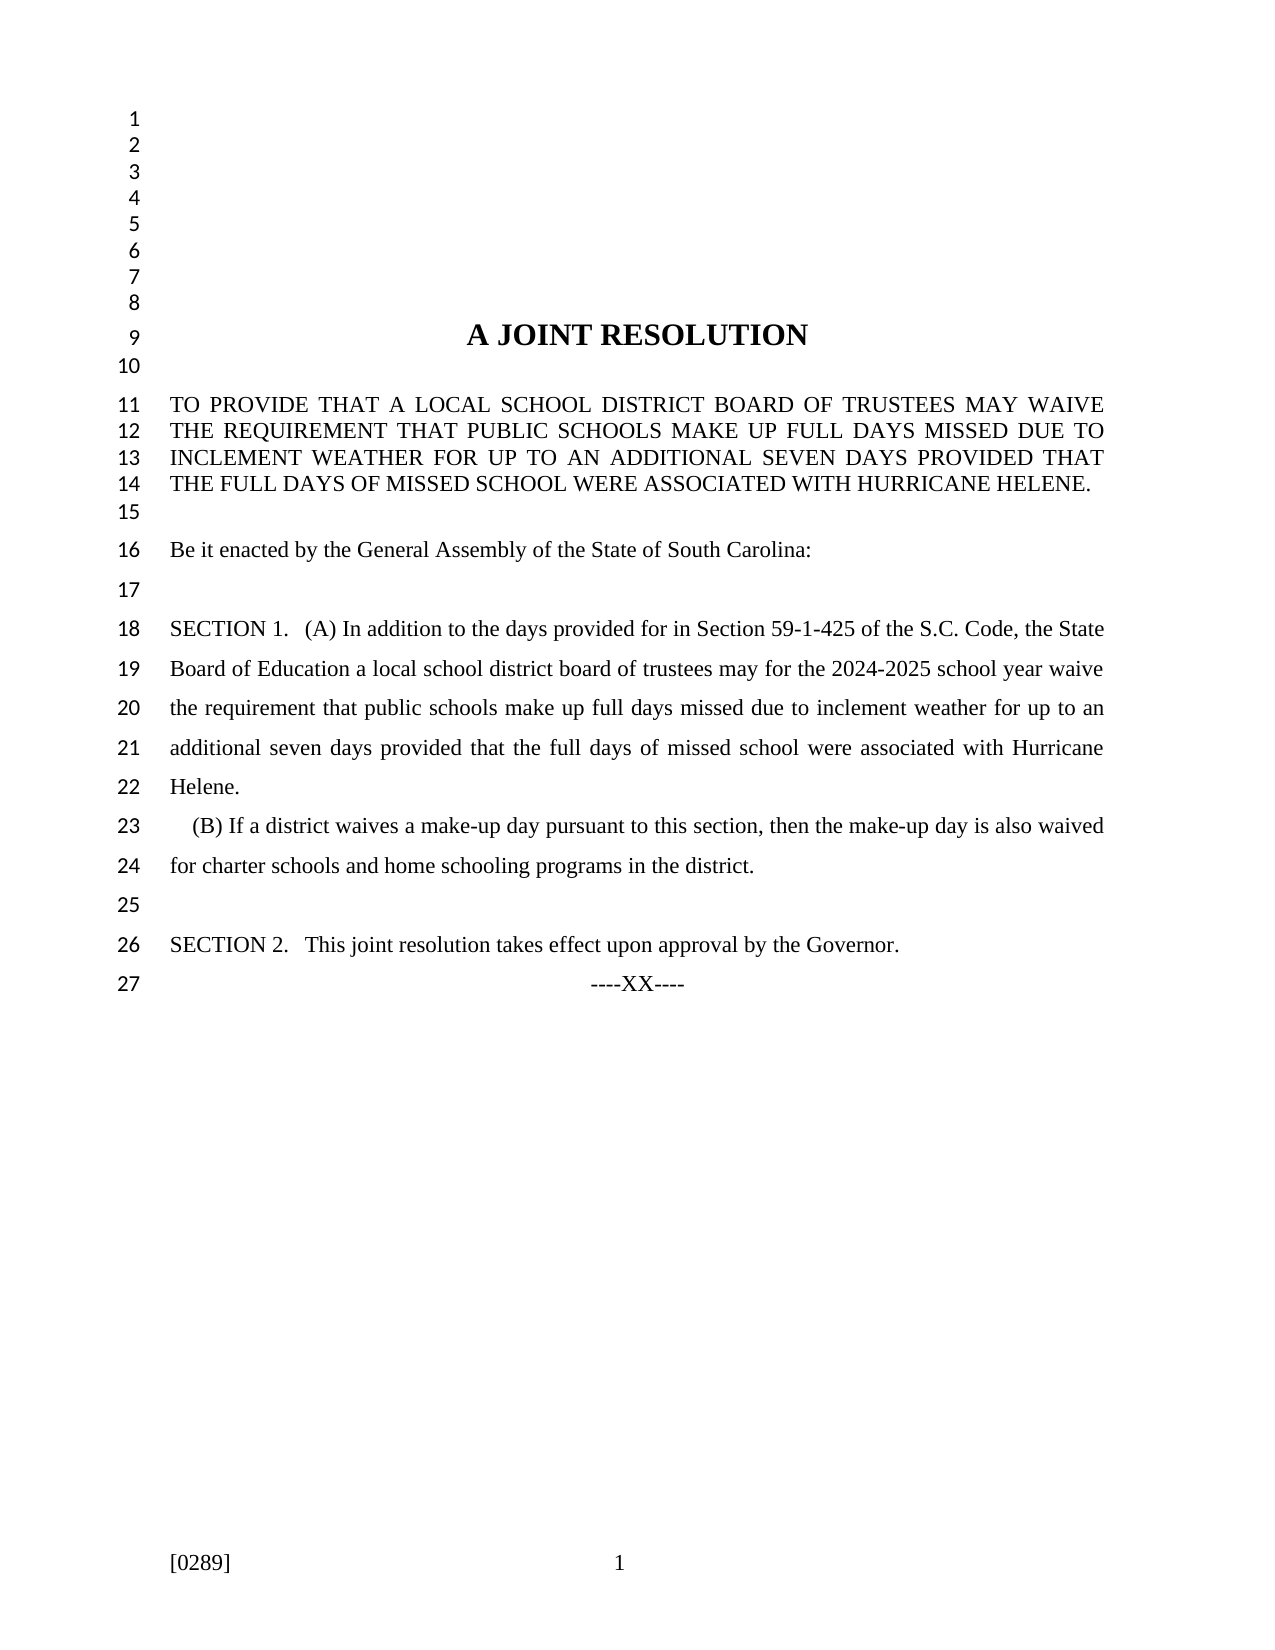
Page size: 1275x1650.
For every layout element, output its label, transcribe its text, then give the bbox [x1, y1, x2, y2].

text (B) If a district waives a make-up day pursuant to this section, then the make-up day is also waived for charter schools and home schooling programs in the district. [169, 812, 1106, 878]
text SECTION 2. This joint resolution takes effect upon approval by the Governor. [169, 931, 1106, 957]
text ----XX---- [169, 970, 1106, 997]
text Be it enacted by the General Assembly of the State of South Carolina: [169, 536, 1106, 562]
text A joint Resolution [169, 316, 1106, 352]
text SECTION 1. (A) In addition to the days provided for in Section 59-1-425 of the S.C. Code, the State Board of Education a local school district board of trustees may for the 2024-2025 school year waive the requirement that public schools make up full days missed due to inclement weather for up to an additional seven days provided that the full days of missed school were associated with Hurricane Helene. [169, 615, 1106, 799]
